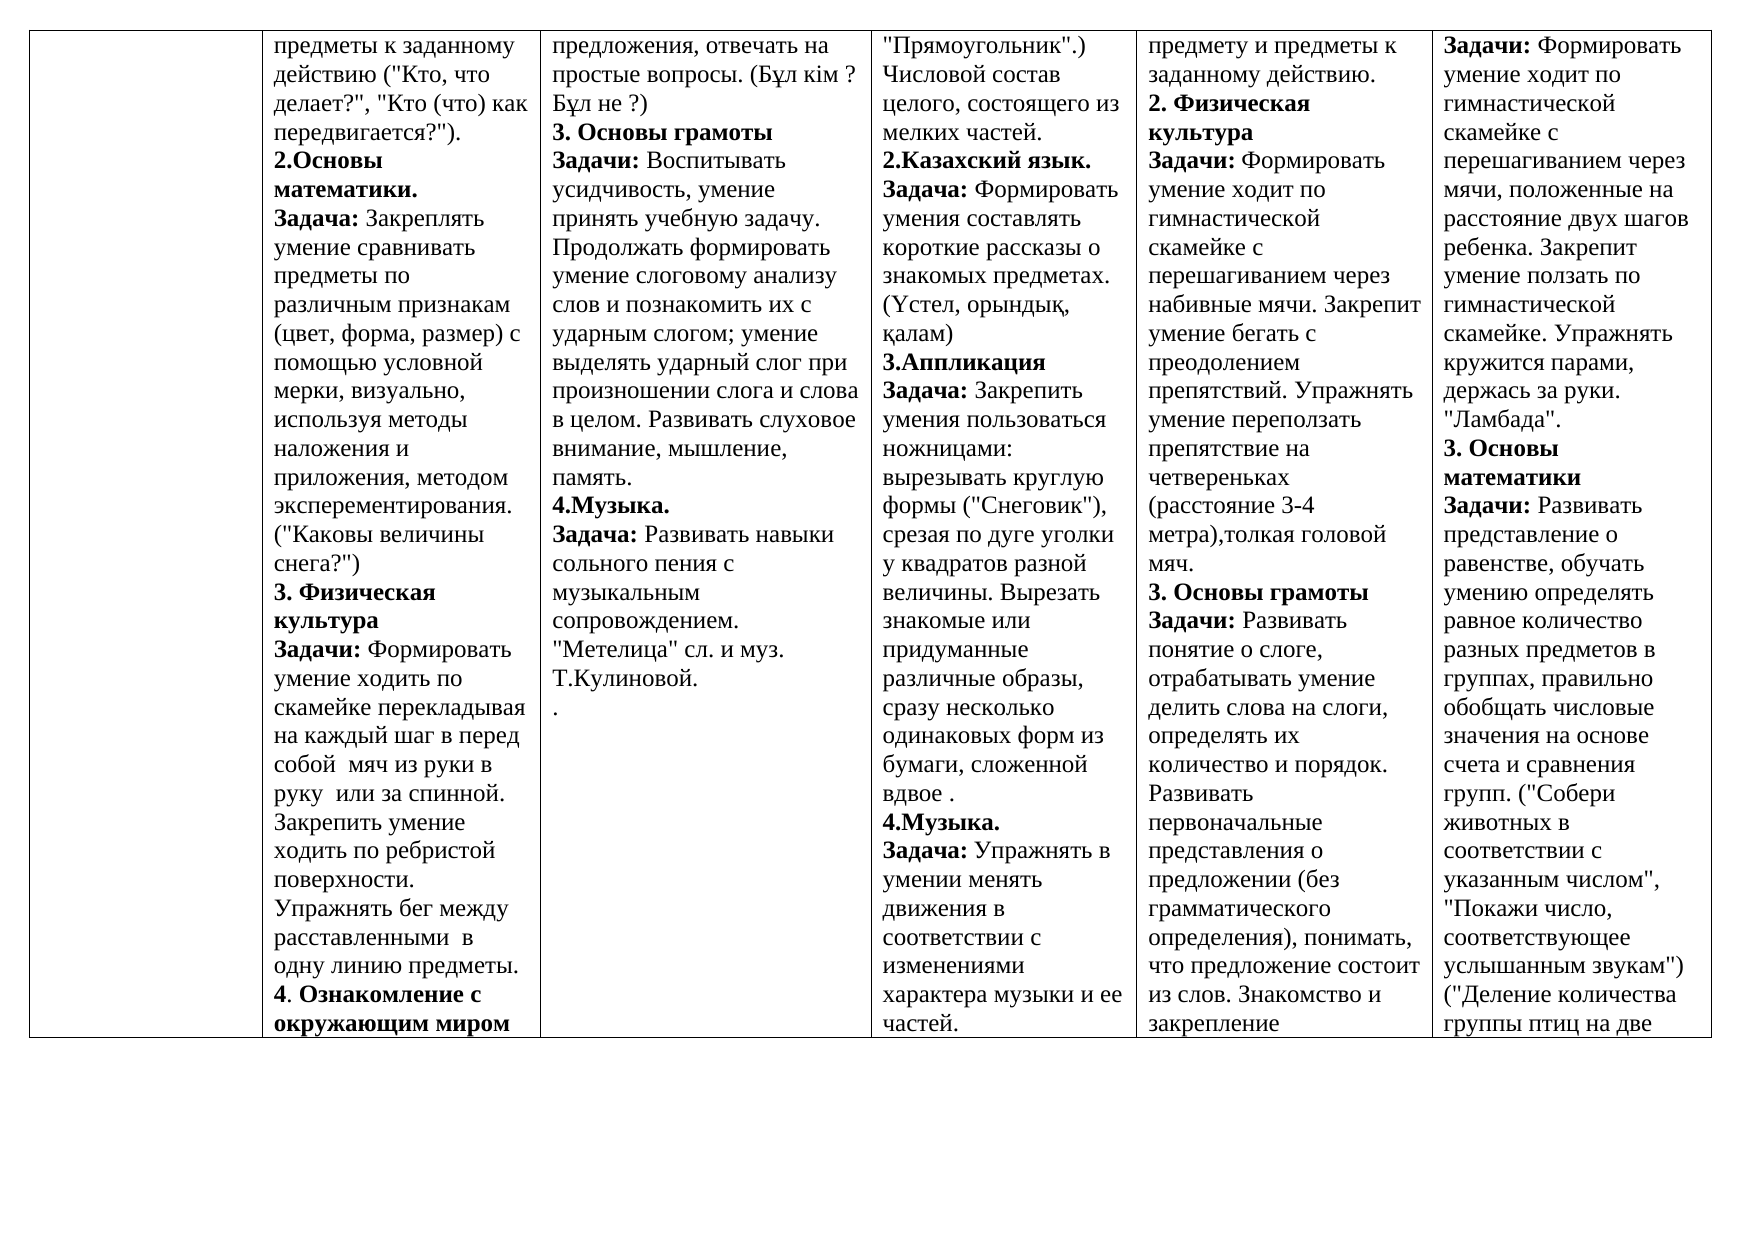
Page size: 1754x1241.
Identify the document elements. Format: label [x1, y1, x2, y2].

table_cell [1137, 31, 1432, 1037]
table_cell [872, 31, 1136, 1037]
table_cell [1433, 31, 1711, 1037]
table_cell [30, 31, 262, 1037]
table_cell [263, 31, 540, 1037]
table_cell [541, 31, 871, 1037]
